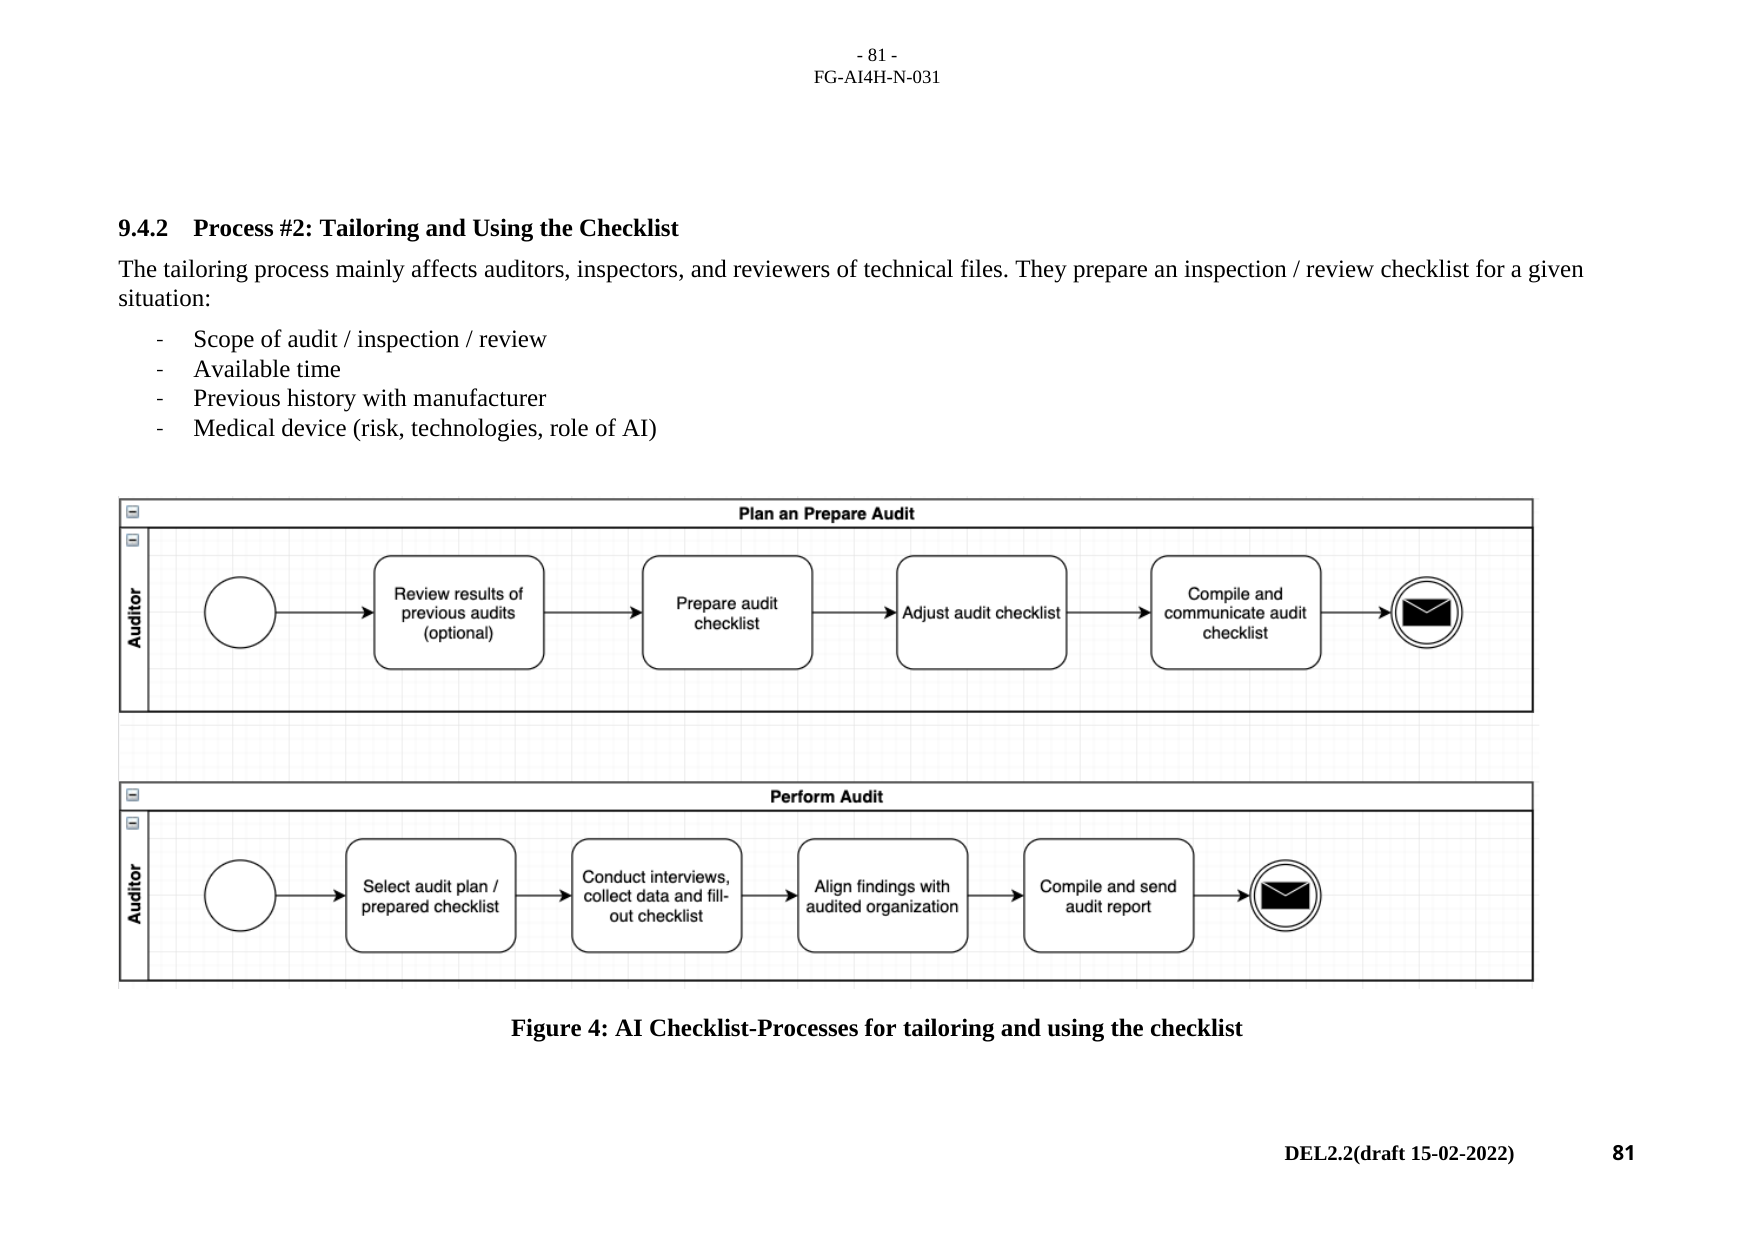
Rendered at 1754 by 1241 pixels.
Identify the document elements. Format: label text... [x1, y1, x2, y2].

list Medical device (risk, technologies, role of AI) [156, 413, 1636, 443]
list Previous history with manufacturer [156, 383, 1636, 413]
title Figure 4: AI Checklist-Processes for tailoring and using the checklist [118, 1013, 1636, 1042]
text The tailoring process mainly affects auditors, inspectors, and reviewers of technical files. They prepare an inspection / review checklist for a given situation: [118, 254, 1636, 312]
list Available time [156, 354, 1636, 383]
list Scope of audit / inspection / review [156, 324, 1636, 354]
picture [118, 496, 1540, 989]
subtitle Process #2: Tailoring and Using the Checklist [118, 213, 1636, 242]
